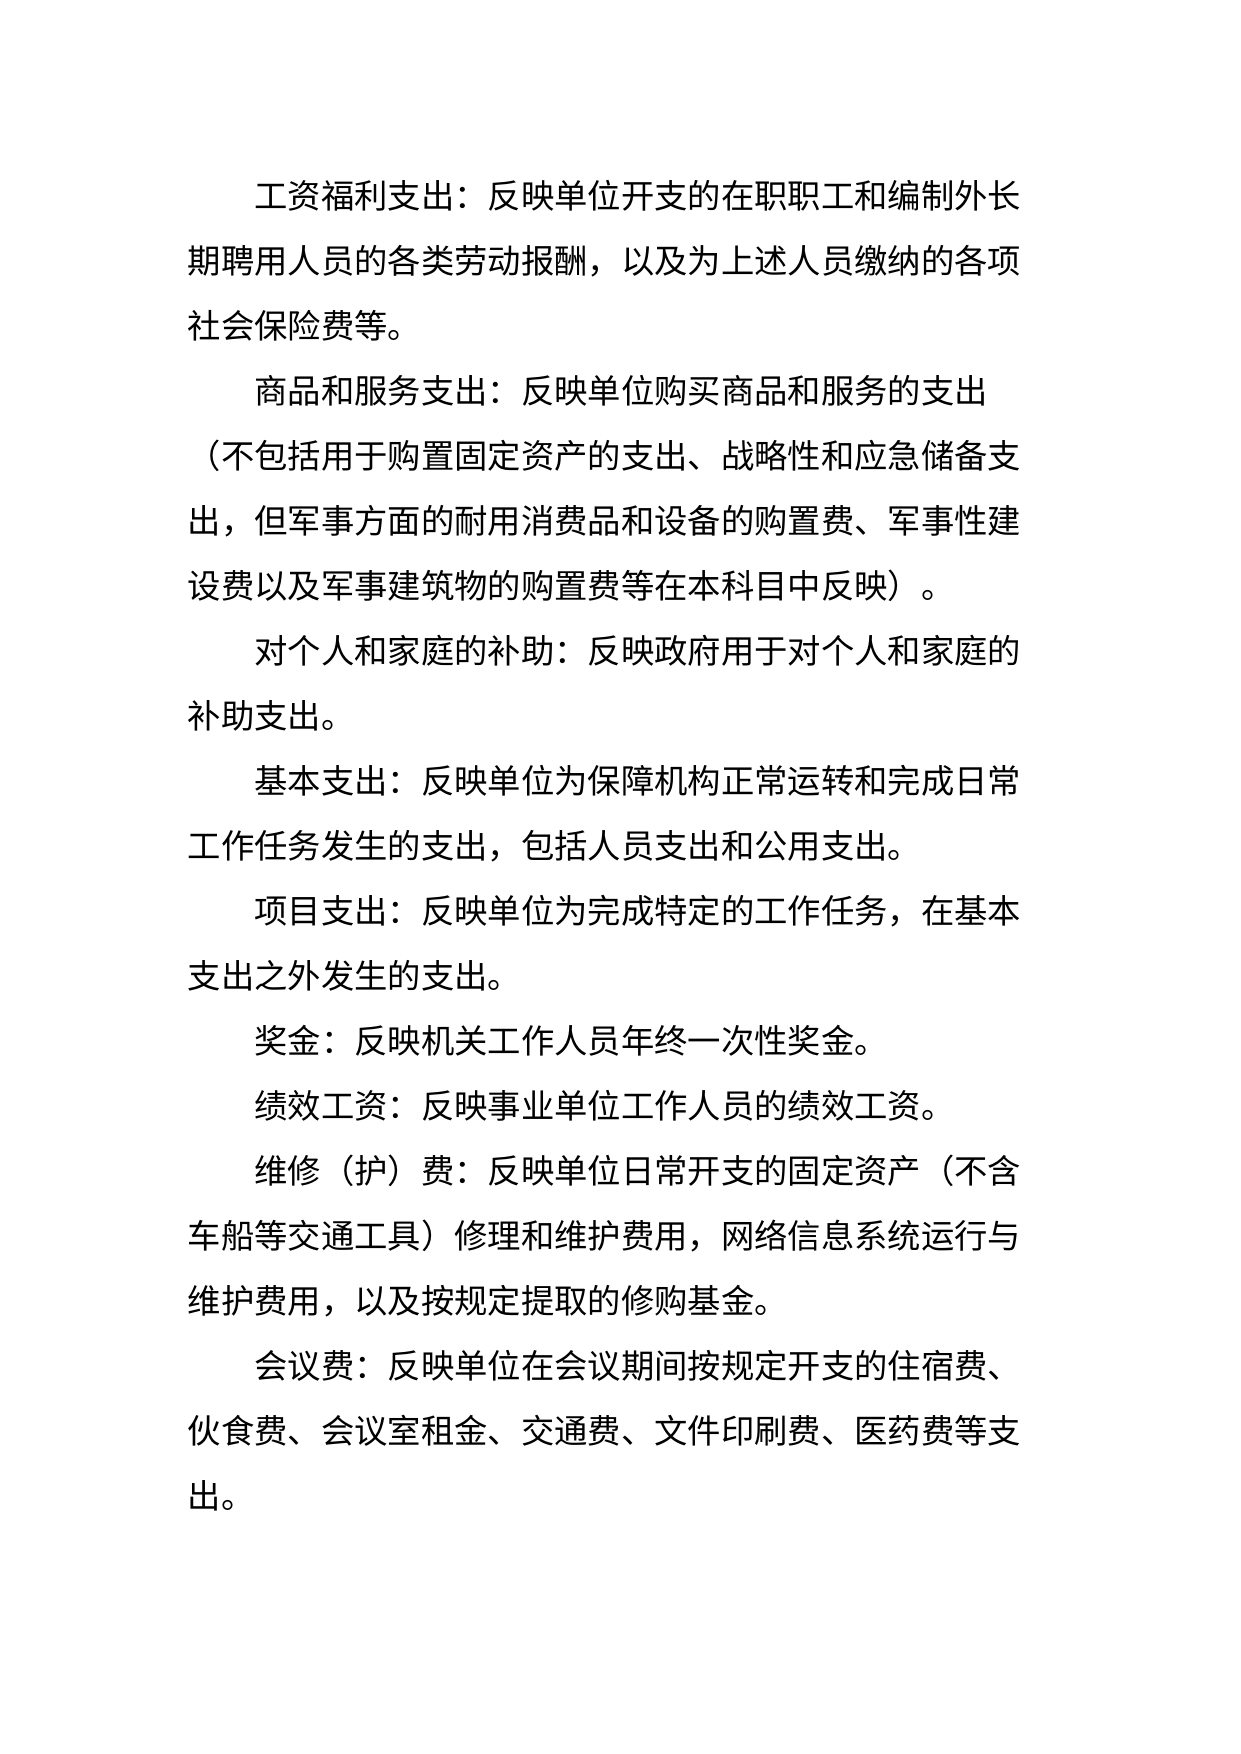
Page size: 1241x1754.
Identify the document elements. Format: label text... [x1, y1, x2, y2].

text 商品和服务支出：反映单位购买商品和服务的支出（不包括用于购置固定资产的支出、战略性和应急储备支出，但军事方面的耐用消费品和设备的购置费、军事性建设费以及军事建筑物的购置费等在本科目中反映）。 [187, 357, 1053, 617]
text 工资福利支出：反映单位开支的在职职工和编制外长期聘用人员的各类劳动报酬，以及为上述人员缴纳的各项社会保险费等。 [187, 162, 1053, 357]
text 对个人和家庭的补助：反映政府用于对个人和家庭的补助支出。 [187, 617, 1053, 747]
text 绩效工资：反映事业单位工作人员的绩效工资。 [187, 1072, 1053, 1137]
text 项目支出：反映单位为完成特定的工作任务，在基本支出之外发生的支出。 [187, 877, 1053, 1007]
text 基本支出：反映单位为保障机构正常运转和完成日常工作任务发生的支出，包括人员支出和公用支出。 [187, 747, 1053, 877]
text 维修（护）费：反映单位日常开支的固定资产（不含车船等交通工具）修理和维护费用，网络信息系统运行与维护费用，以及按规定提取的修购基金。 [187, 1137, 1053, 1332]
text 会议费：反映单位在会议期间按规定开支的住宿费、伙食费、会议室租金、交通费、文件印刷费、医药费等支出。 [187, 1332, 1053, 1527]
text 奖金：反映机关工作人员年终一次性奖金。 [187, 1007, 1053, 1072]
